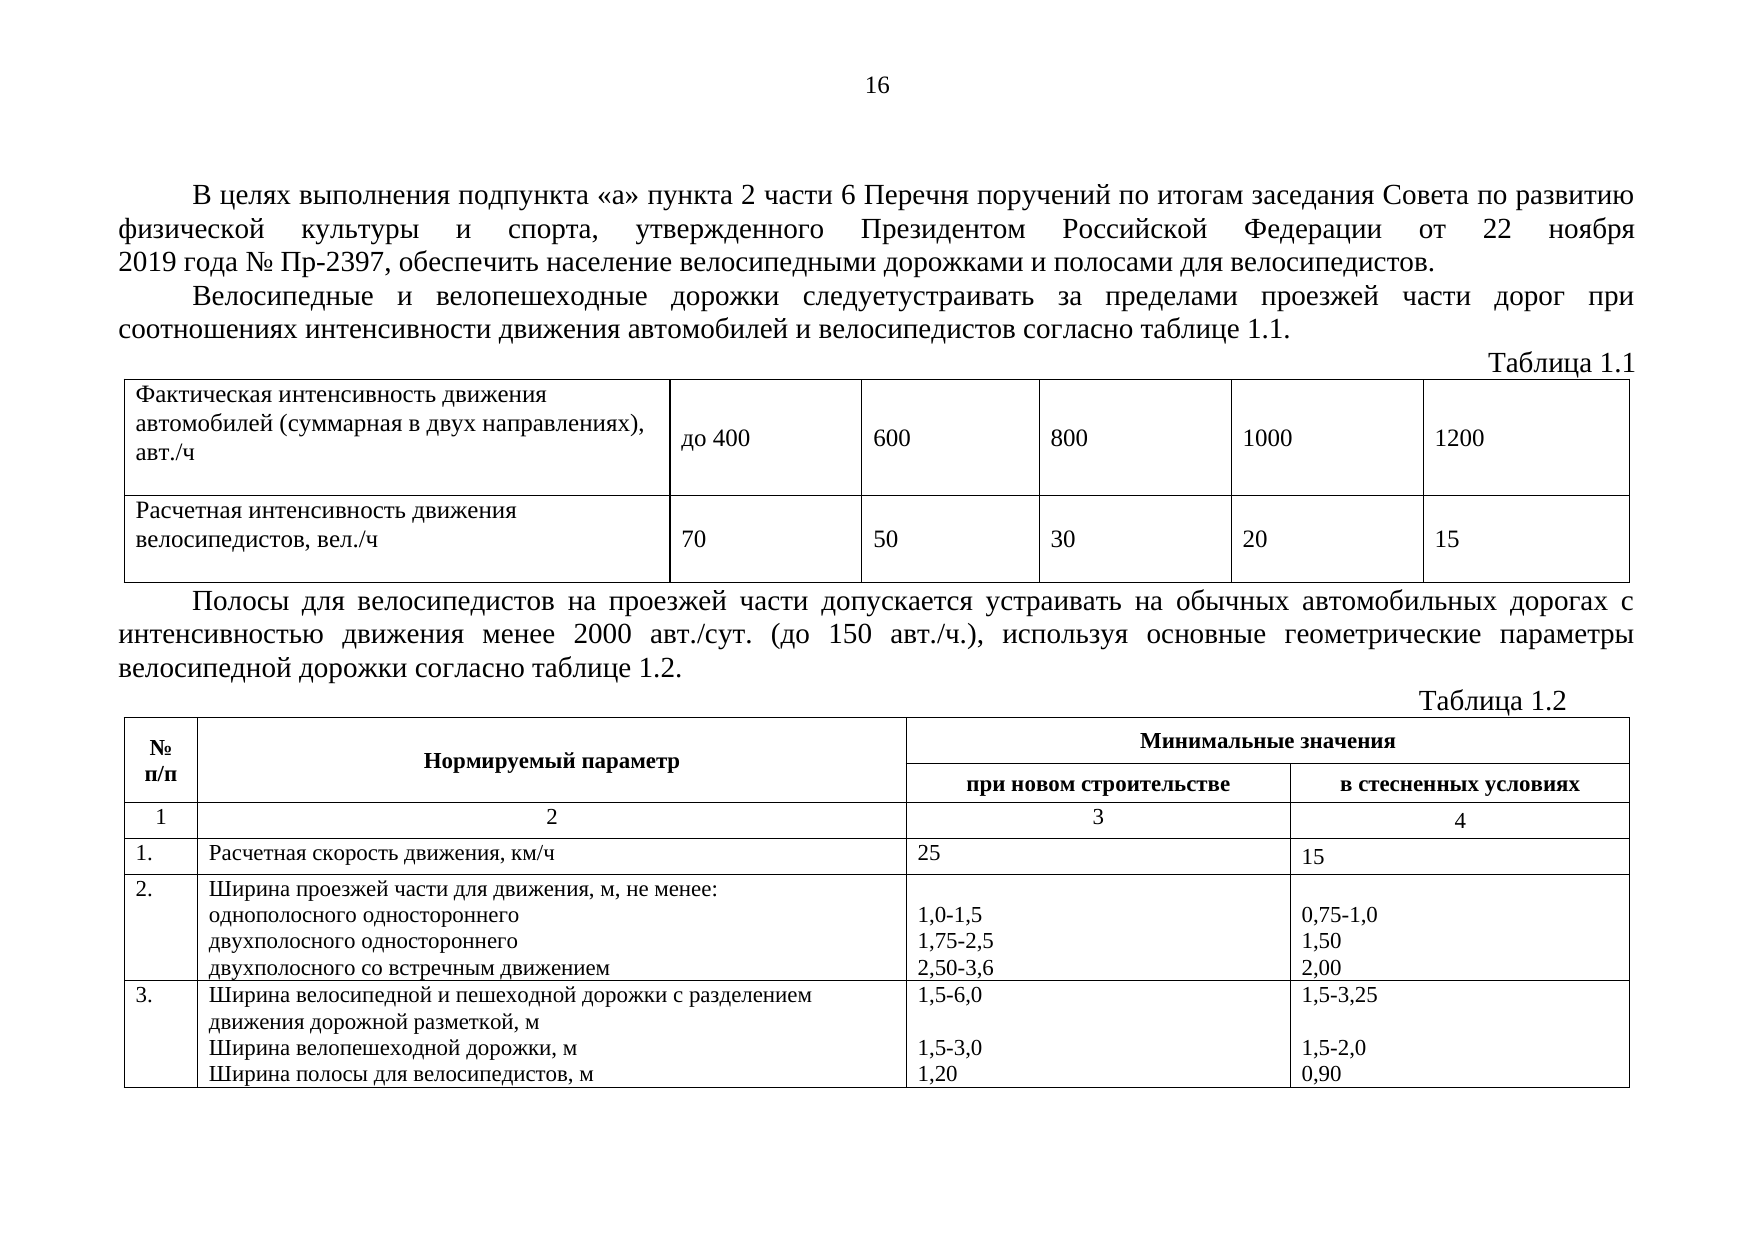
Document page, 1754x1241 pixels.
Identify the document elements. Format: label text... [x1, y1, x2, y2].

table_cell 1,5-6,0 1,5-3,0 1,20 [907, 981, 1290, 1087]
table_cell 15 [1291, 839, 1629, 874]
table_cell 4 [1291, 803, 1629, 838]
table_cell 2. [125, 875, 197, 980]
text Полосы для велосипедистов на проезжей части допускается устраивать на обычных автомобильных дорогах с интенсивностью движения менее 2000 авт./сут. (до 150 авт./ч.), используя основные геометрические параметры велосипедной дорожки согласно таблице 1.2. [118, 583, 1636, 683]
table_cell Ширина проезжей части для движения, м, не менее: однополосного одностороннего двухполосного одностороннего двухполосного со встречным движением [198, 875, 906, 980]
table_cell 1. [125, 839, 197, 874]
table_cell в стесненных условиях [1291, 764, 1629, 802]
table_cell Ширина велосипедной и пешеходной дорожки с разделением движения дорожной разметкой, м Ширина велопешеходной дорожки, м Ширина полосы для велосипедистов, м [198, 981, 906, 1087]
table_cell 30 [1040, 496, 1231, 582]
table_cell 1,0-1,5 1,75-2,5 2,50-3,6 [907, 875, 1290, 980]
table_cell 3. [125, 981, 197, 1087]
text В целях выполнения подпункта «а» пункта 2 части 6 Перечня поручений по итогам заседания Совета по развитию физической культуры и спорта, утвержденного Президентом Российской Федерации от 22 ноября 2019 года № Пр-2397, обеспечить население велосипедными дорожками и полосами для велосипедистов. [118, 177, 1636, 278]
table_header 1200 [1424, 380, 1629, 494]
table_cell 2 [198, 803, 906, 838]
table_cell 70 [671, 496, 861, 582]
table_cell 15 [1424, 496, 1629, 582]
table_header 600 [862, 380, 1039, 494]
table_cell при новом строительстве [907, 764, 1290, 802]
text Велосипедные и велопешеходные дорожки следуетустраивать за пределами проезжей части дорог при соотношениях интенсивности движения автомобилей и велосипедистов согласно таблице 1.1. [118, 278, 1636, 345]
table_cell Расчетная интенсивность движения велосипедистов, вел./ч [125, 496, 669, 582]
table_header № п/п [125, 718, 197, 802]
table_cell 25 [907, 839, 1290, 874]
table_header 800 [1040, 380, 1231, 494]
table_header Минимальные значения [907, 718, 1629, 763]
table_cell 1,5-3,25 1,5-2,0 0,90 [1291, 981, 1629, 1087]
text Таблица 1.2 [118, 683, 1636, 717]
table_cell 20 [1232, 496, 1423, 582]
table_cell 0,75-1,0 1,50 2,00 [1291, 875, 1629, 980]
table_cell Расчетная скорость движения, км/ч [198, 839, 906, 874]
table_header до 400 [671, 380, 861, 494]
table_cell 50 [862, 496, 1039, 582]
table_header 1000 [1232, 380, 1423, 494]
table_header Фактическая интенсивность движения автомобилей (суммарная в двух направлениях), авт./ч [125, 380, 669, 494]
table_header Нормируемый параметр [198, 718, 906, 802]
table_cell 3 [907, 803, 1290, 838]
table_cell 1 [125, 803, 197, 838]
text Таблица 1.1 [118, 345, 1636, 378]
